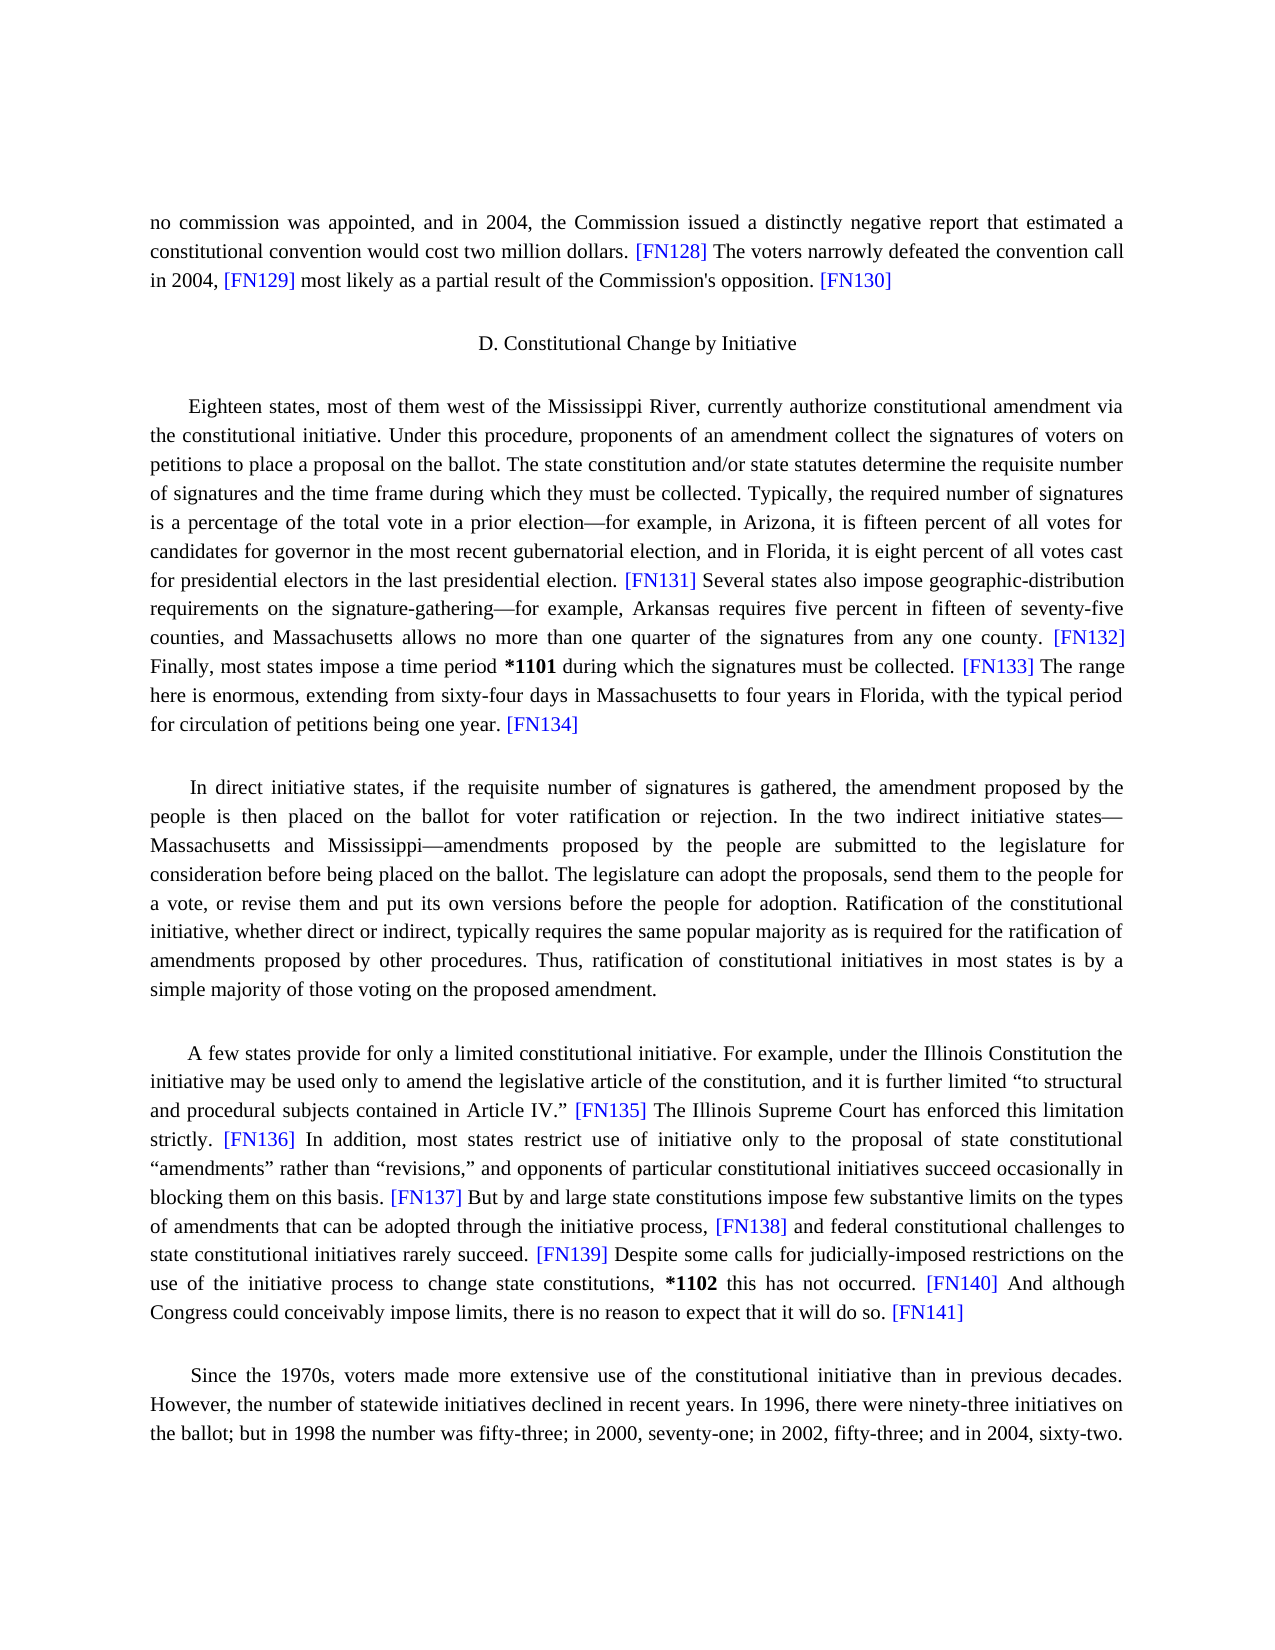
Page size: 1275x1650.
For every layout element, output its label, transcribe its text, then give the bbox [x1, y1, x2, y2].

text Eighteen states, most of them west of the Mississippi River, currently authorize constitutional amendment via the constitutional initiative. Under this procedure, proponents of an amendment collect the signatures of voters on petitions to place a proposal on the ballot. The state constitution and/or state statutes determine the requisite number of signatures and the time frame during which they must be collected. Typically, the required number of signatures is a percentage of the total vote in a prior election—for example, in Arizona, it is fifteen percent of all votes for candidates for governor in the most recent gubernatorial election, and in Florida, it is eight percent of all votes cast for presidential electors in the last presidential election. [FN131] Several states also impose geographic-distribution requirements on the signature-gathering—for example, Arkansas requires five percent in fifteen of seventy-five counties, and Massachusetts allows no more than one quarter of the signatures from any one county. [FN132] Finally, most states impose a time period *1101 during which the signatures must be collected. [FN133] The range here is enormous, extending from sixty-four days in Massachusetts to four years in Florida, with the typical period for circulation of petitions being one year. [FN134] [150, 394, 1125, 736]
text D. Constitutional Change by Initiative [150, 331, 1125, 355]
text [150, 1363, 1125, 1445]
text A few states provide for only a limited constitutional initiative. For example, under the Illinois Constitution the initiative may be used only to amend the legislative article of the constitution, and it is further limited “to structural and procedural subjects contained in Article IV.” [FN135] The Illinois Supreme Court has enforced this limitation strictly. [FN136] In addition, most states restrict use of initiative only to the proposal of state constitutional “amendments” rather than “revisions,” and opponents of particular constitutional initiatives succeed occasionally in blocking them on this basis. [FN137] But by and large state constitutions impose few substantive limits on the types of amendments that can be adopted through the initiative process, [FN138] and federal constitutional challenges to state constitutional initiatives rarely succeed. [FN139] Despite some calls for judicially-imposed restrictions on the use of the initiative process to change state constitutions, *1102 this has not occurred. [FN140] And although Congress could conceivably impose limits, there is no reason to expect that it will do so. [FN141] [150, 1040, 1125, 1324]
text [150, 210, 1125, 292]
text In direct initiative states, if the requisite number of signatures is gathered, the amendment proposed by the people is then placed on the ballot for voter ratification or rejection. In the two indirect initiative states—Massachusetts and Mississippi—amendments proposed by the people are submitted to the legislature for consideration before being placed on the ballot. The legislature can adopt the proposals, send them to the people for a vote, or revise them and put its own versions before the people for adoption. Ratification of the constitutional initiative, whether direct or indirect, typically requires the same popular majority as is required for the ratification of amendments proposed by other procedures. Thus, ratification of constitutional initiatives in most states is by a simple majority of those voting on the proposed amendment. [150, 775, 1125, 1001]
